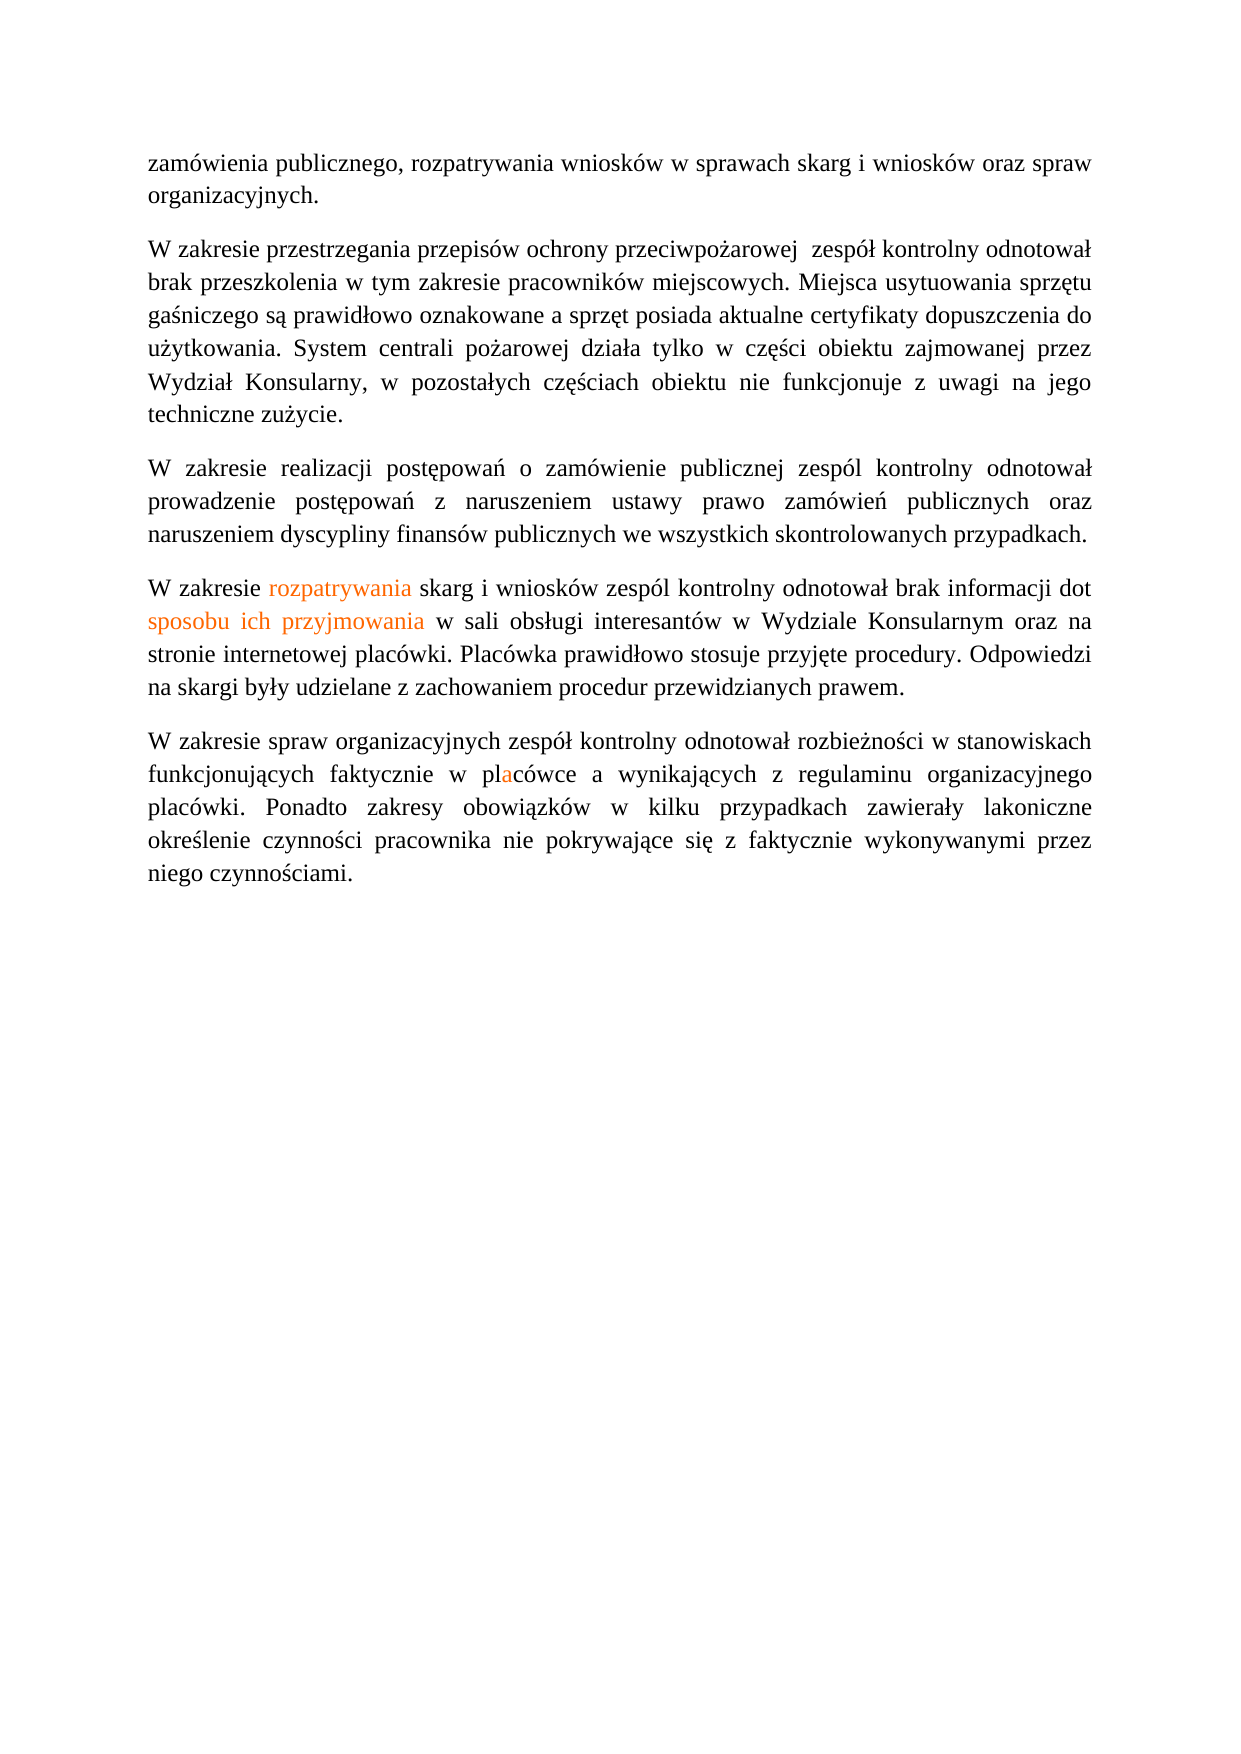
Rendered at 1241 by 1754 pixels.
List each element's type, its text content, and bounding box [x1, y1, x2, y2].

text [148, 148, 1093, 209]
text W zakresie przestrzegania przepisów ochrony przeciwpożarowej zespół kontrolny odnotował brak przeszkolenia w tym zakresie pracowników miejscowych. Miejsca usytuowania sprzętu gaśniczego są prawidłowo oznakowane a sprzęt posiada aktualne certyfikaty dopuszczenia do użytkowania. System centrali pożarowej działa tylko w części obiektu zajmowanej przez Wydział Konsularny, w pozostałych częściach obiektu nie funkcjonuje z uwagi na jego techniczne zużycie. [148, 234, 1093, 428]
text W zakresie rozpatrywania skarg i wniosków zespól kontrolny odnotował brak informacji dot sposobu ich przyjmowania w sali obsługi interesantów w Wydziale Konsularnym oraz na stronie internetowej placówki. Placówka prawidłowo stosuje przyjęte procedury. Odpowiedzi na skargi były udzielane z zachowaniem procedur przewidzianych prawem. [148, 573, 1093, 701]
text W zakresie realizacji postępowań o zamówienie publicznej zespól kontrolny odnotował prowadzenie postępowań z naruszeniem ustawy prawo zamówień publicznych oraz naruszeniem dyscypliny finansów publicznych we wszystkich skontrolowanych przypadkach. [148, 453, 1093, 548]
text W zakresie spraw organizacyjnych zespół kontrolny odnotował rozbieżności w stanowiskach funkcjonujących faktycznie w placówce a wynikających z regulaminu organizacyjnego placówki. Ponadto zakresy obowiązków w kilku przypadkach zawierały lakoniczne określenie czynności pracownika nie pokrywające się z faktycznie wykonywanymi przez niego czynnościami. [148, 726, 1093, 887]
